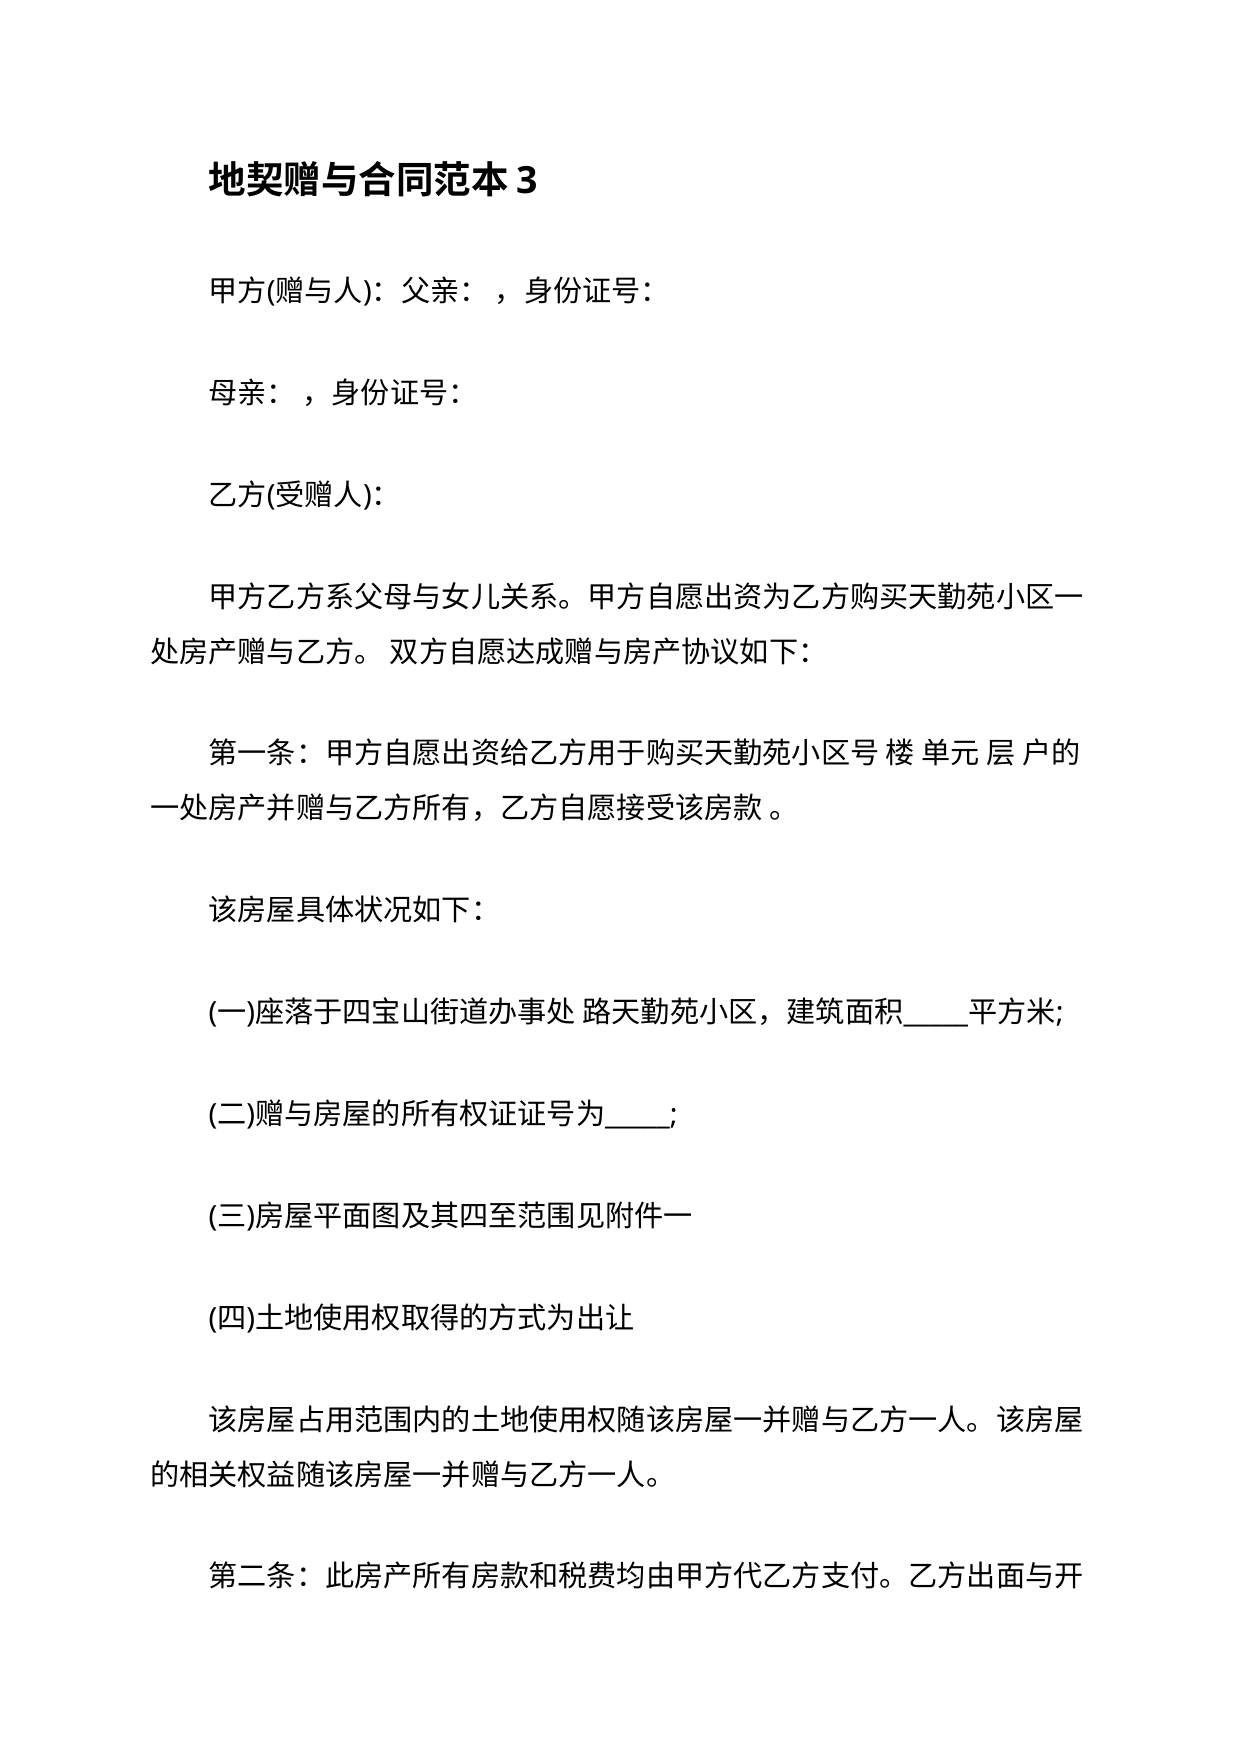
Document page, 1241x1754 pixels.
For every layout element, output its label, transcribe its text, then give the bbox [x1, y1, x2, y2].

text 甲方(赠与人)：父亲： ，身份证号： [150, 268, 1090, 310]
text 乙方(受赠人)： [150, 471, 1090, 514]
text (四)土地使用权取得的方式为出让 [150, 1294, 1090, 1337]
text 地契赠与合同范本3 [150, 150, 1090, 204]
text (二)赠与房屋的所有权证证号为_____; [150, 1090, 1090, 1133]
text 该房屋占用范围内的土地使用权随该房屋一并赠与乙方一人。该房屋的相关权益随该房屋一并赠与乙方一人。 [150, 1396, 1090, 1493]
text 甲方乙方系父母与女儿关系。甲方自愿出资为乙方购买天勤苑小区一处房产赠与乙方。 双方自愿达成赠与房产协议如下： [150, 573, 1090, 671]
text (三)房屋平面图及其四至范围见附件一 [150, 1192, 1090, 1235]
text 第一条：甲方自愿出资给乙方用于购买天勤苑小区号 楼 单元 层 户的一处房产并赠与乙方所有，乙方自愿接受该房款 。 [150, 730, 1090, 827]
text 母亲： ，身份证号： [150, 369, 1090, 412]
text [150, 1553, 1090, 1595]
text (一)座落于四宝山街道办事处 路天勤苑小区，建筑面积_____平方米; [150, 988, 1090, 1031]
text 该房屋具体状况如下： [150, 887, 1090, 929]
